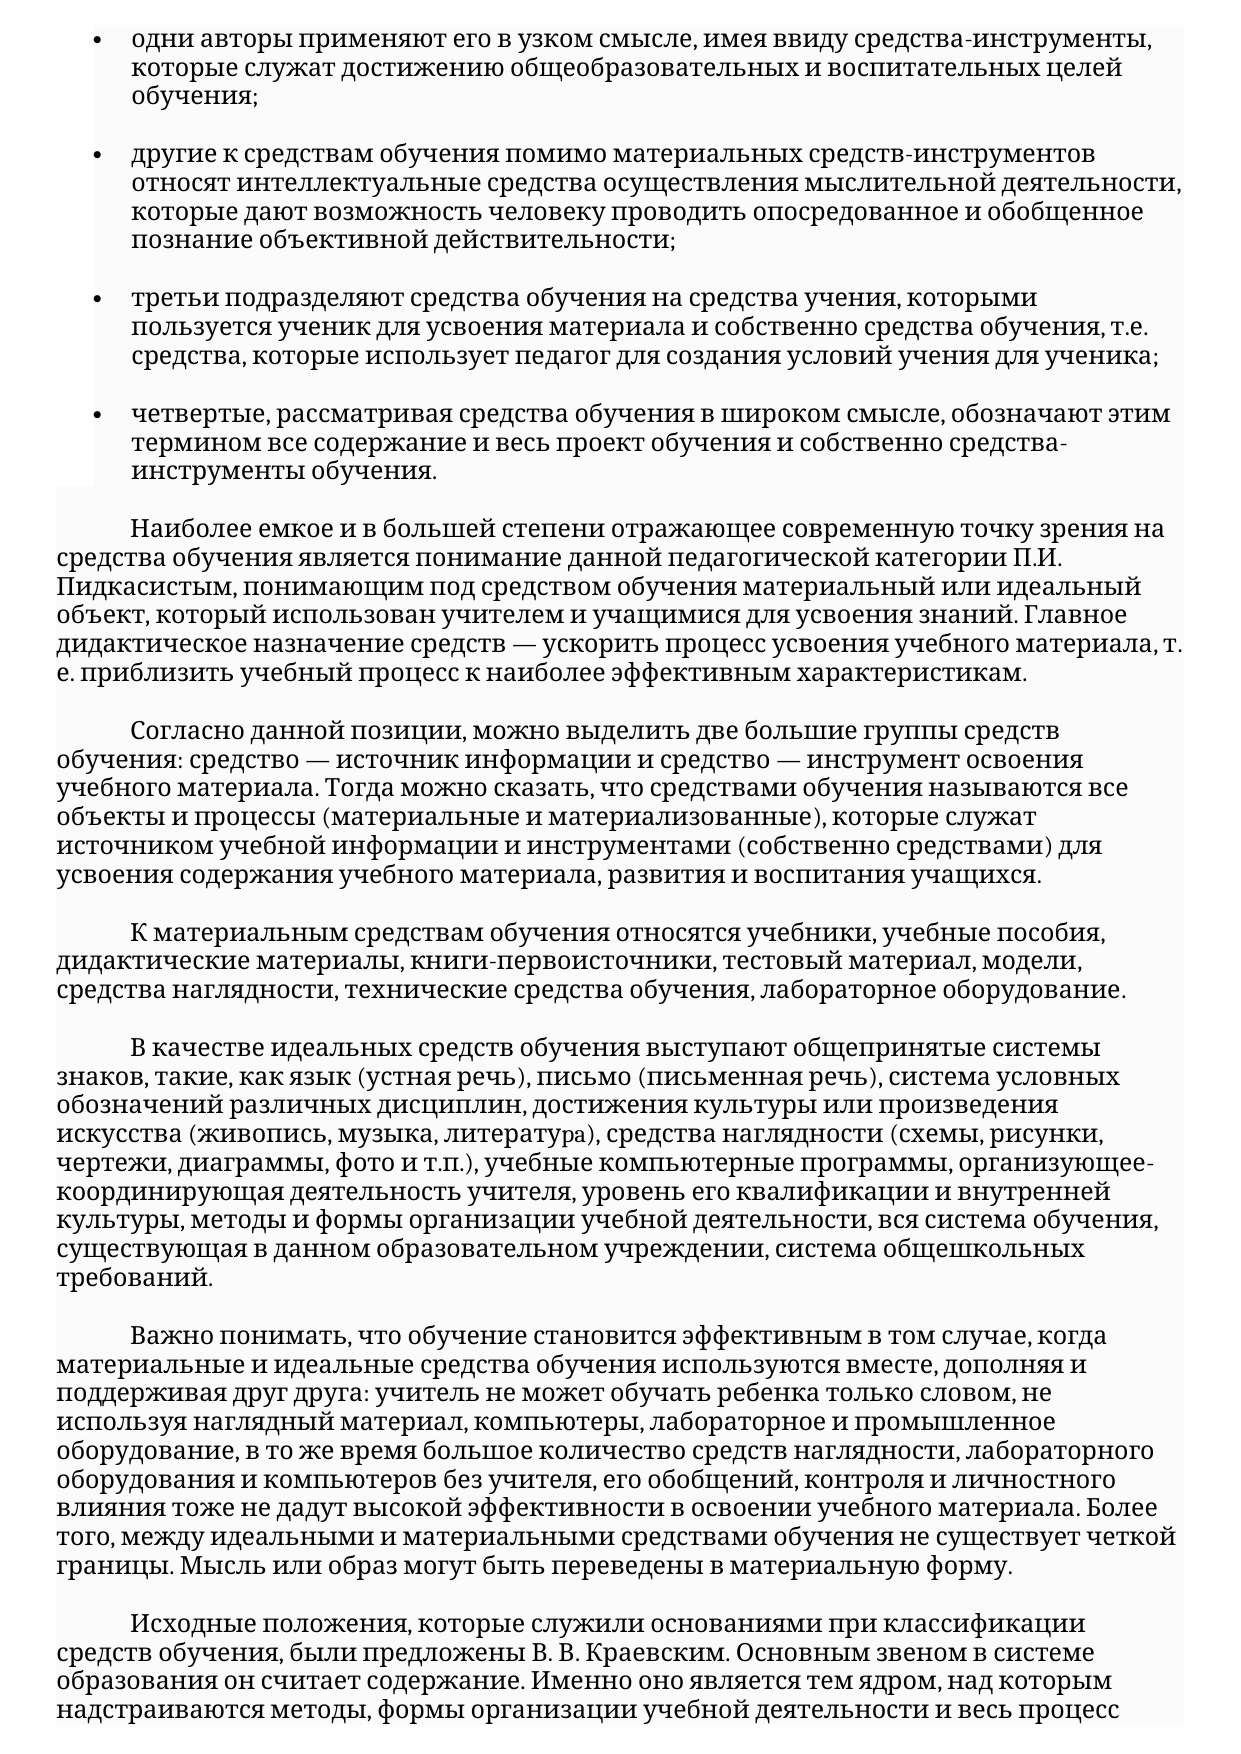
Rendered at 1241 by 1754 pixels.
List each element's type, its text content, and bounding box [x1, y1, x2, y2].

text В качестве идеальных средств обучения выступают общепринятые системы знаков, такие, как язык (устная речь), письмо (письменная речь), система условных обозначений различных дисциплин, достижения культуры или произведения искусства (живопись, музыка, литератуpa), средства наглядности (схемы, рисунки, чертежи, диаграммы, фото и т.п.), учебные компьютерные программы, организующее-координирующая деятельность учителя, уровень его квалификации и внутренней культуры, методы и формы организации учебной деятельности, вся система обучения, существующая в данном образовательном учреждении, система общешкольных требований. [56, 1034, 1184, 1293]
text Важно понимать, что обучение становится эффективным в том случае, когда материальные и идеальные средства обучения используются вместе, дополняя и поддерживая друг друга: учитель не может обучать ребенка только словом, не используя наглядный материал, компьютеры, лабораторное и промышленное оборудование, в то же время большое количество средств наглядности, лабораторного оборудования и компьютеров без учителя, его обобщений, контроля и личностного влияния тоже не дадут высокой эффективности в освоении учебного материала. Более того, между идеальными и материальными средствами обучения не существует четкой границы. Мысль или образ могут быть переведены в материальную форму. [56, 1322, 1184, 1581]
text К материальным средствам обучения относятся учебники, учебные пособия, дидактические материалы, книги-первоисточники, тестовый материал, модели, средства наглядности, технические средства обучения, лабораторное оборудование. [56, 918, 1184, 1005]
list четвертые, рассматривая средства обучения в широком смысле, обозначают этим термином все содержание и весь проект обучения и собственно средства-инструменты обучения. [94, 400, 1184, 486]
text Наиболее емкое и в большей степени отражающее современную точку зрения на средства обучения является понимание данной педагогической категории П.И. Пидкасистым, понимающим под средством обучения материальный или идеальный объект, который использован учителем и учащимися для усвоения знаний. Главное дидактическое назначение средств — ускорить процесс усвоения учебного материала, т. е. приблизить учебный процесс к наиболее эффективным характеристикам. [56, 515, 1184, 688]
text Согласно данной позиции, можно выделить две большие группы средств обучения: средство — источник информации и средство — инструмент освоения учебного материала. Тогда можно сказать, что средствами обучения называются все объекты и процессы (материальные и материализованные), которые служат источником учебной информации и инструментами (собственно средствами) для усвоения содержания учебного материала, развития и воспитания учащихся. [56, 717, 1184, 889]
list одни авторы применяют его в узком смысле, имея ввиду средства-инструменты, которые служат достижению общеобразовательных и воспитательных целей обучения; [94, 25, 1184, 111]
list третьи подразделяют средства обучения на средства учения, которыми пользуется ученик для усвоения материала и собственно средства обучения, т.е. средства, которые использует педагог для создания условий учения для ученика; [94, 284, 1184, 371]
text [56, 1610, 1184, 1725]
list другие к средствам обучения помимо материальных средств-инструментов относят интеллектуальные средства осуществления мыслительной деятельности, которые дают возможность человеку проводить опосредованное и обобщенное познание объективной действительности; [94, 140, 1184, 255]
